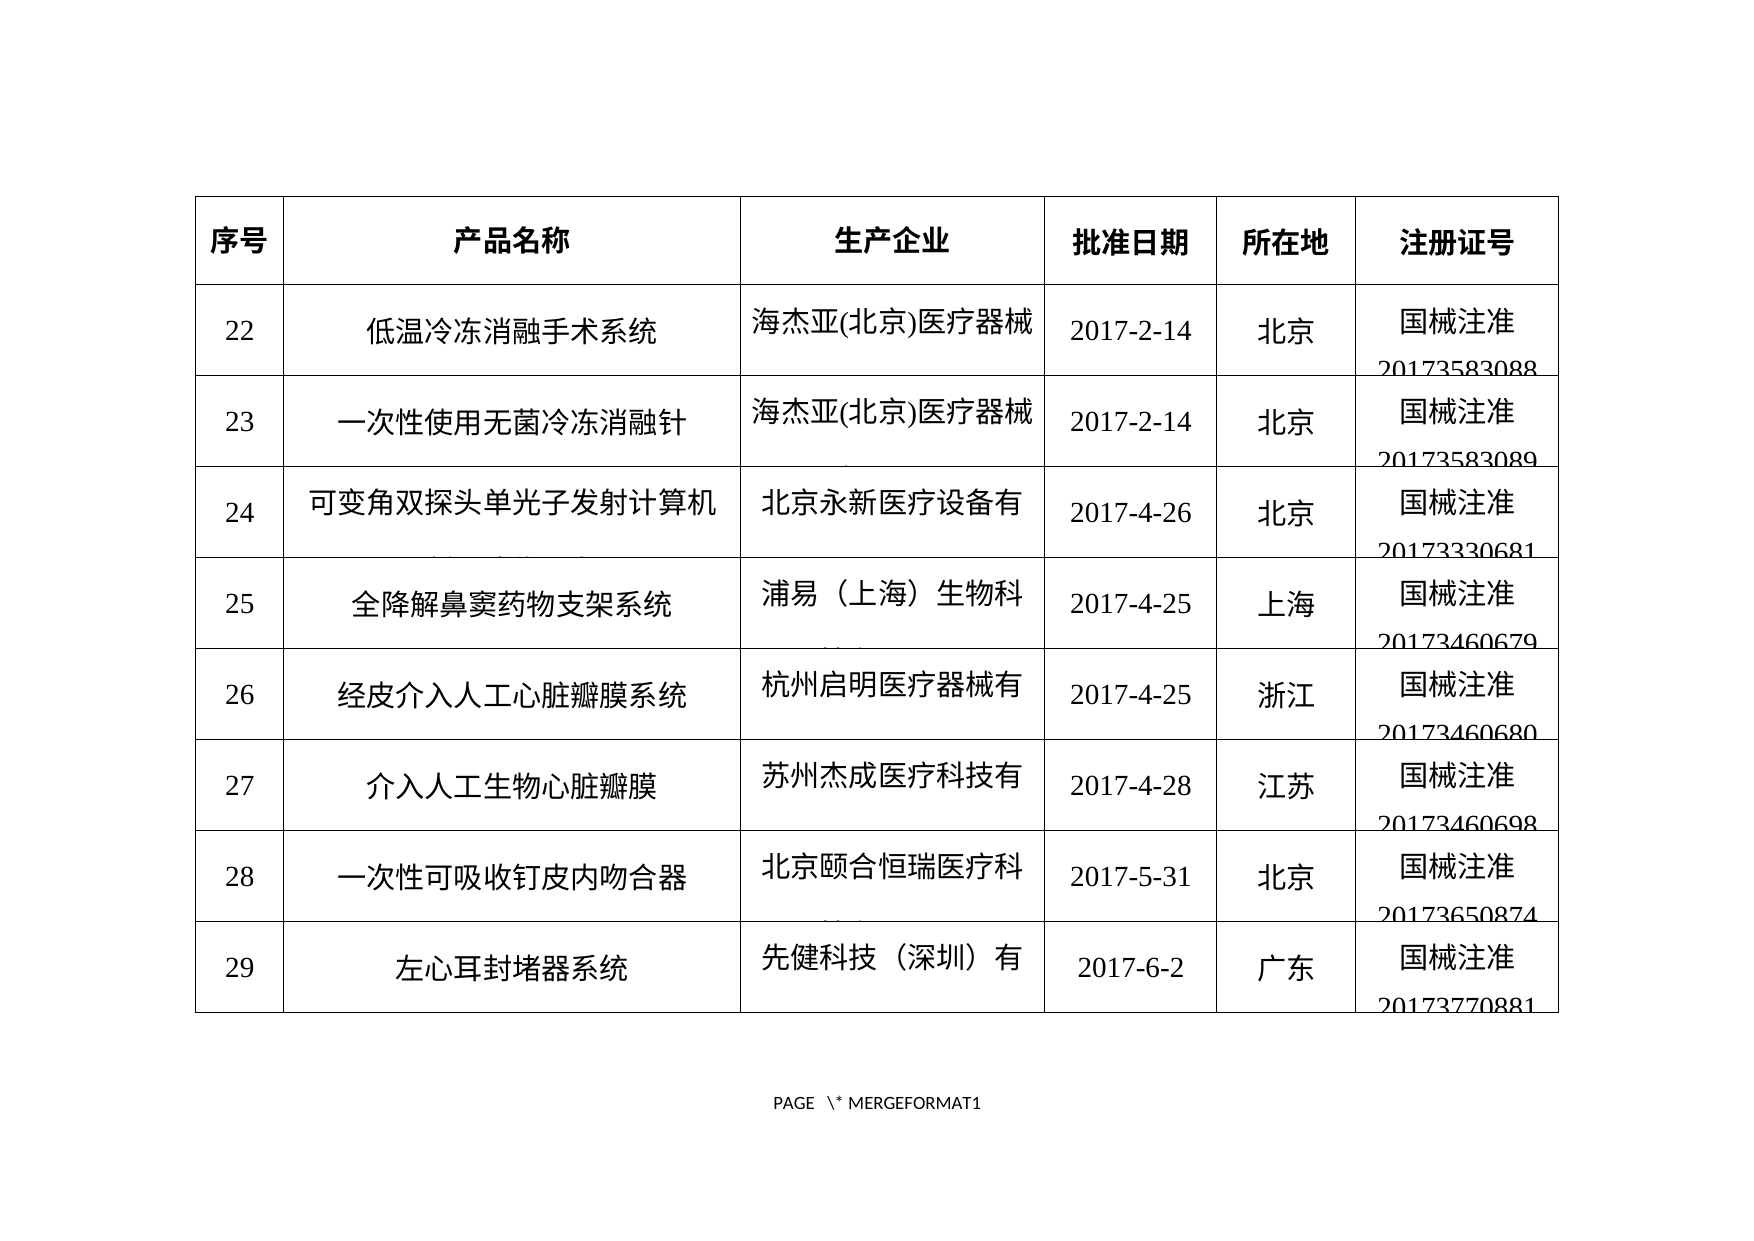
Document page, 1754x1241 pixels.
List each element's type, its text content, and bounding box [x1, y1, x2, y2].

table_cell 北京永新医疗设备有限公司 [741, 467, 1044, 557]
table_cell 江苏 [1217, 740, 1355, 830]
table_cell 上海 [1217, 558, 1355, 648]
table_cell 国械注准20173460680 [1356, 649, 1558, 739]
table_header 生产企业 [741, 197, 1044, 284]
table_cell 27 [196, 740, 283, 830]
table_cell 2017-4-28 [1045, 740, 1216, 830]
table_cell 2017-6-2 [1045, 922, 1216, 1012]
table_cell 2017-5-31 [1045, 831, 1216, 921]
table_cell 一次性使用无菌冷冻消融针 [284, 376, 740, 466]
table_cell 2017-4-26 [1045, 467, 1216, 557]
table_header 注册证号 [1356, 197, 1558, 284]
table_cell 2017-4-25 [1045, 649, 1216, 739]
table_cell 22 [196, 285, 283, 375]
table_cell 海杰亚(北京)医疗器械有限公司 [741, 285, 1044, 375]
table_header 产品名称 [284, 197, 740, 284]
table_cell 2017-4-25 [1045, 558, 1216, 648]
table_cell 29 [196, 922, 283, 1012]
table_cell 经皮介入人工心脏瓣膜系统 [284, 649, 740, 739]
table_cell 23 [196, 376, 283, 466]
table_cell 国械注准 20173583088 [1356, 285, 1558, 375]
table_cell 浙江 [1217, 649, 1355, 739]
table_cell 浦易（上海）生物科技有限公司 [741, 558, 1044, 648]
table_cell 北京颐合恒瑞医疗科技有限公司 [741, 831, 1044, 921]
table_cell 左心耳封堵器系统 [284, 922, 740, 1012]
table_cell 介入人工生物心脏瓣膜 [284, 740, 740, 830]
table_cell 广东 [1217, 922, 1355, 1012]
table_cell 26 [196, 649, 283, 739]
table_cell 国械注准20173770881 [1356, 922, 1558, 1012]
table_header 所在地 [1217, 197, 1355, 284]
table_cell 苏州杰成医疗科技有限公司 [741, 740, 1044, 830]
table_cell 杭州启明医疗器械有限公司 [741, 649, 1044, 739]
table_cell 一次性可吸收钉皮内吻合器 [284, 831, 740, 921]
table_cell 北京 [1217, 831, 1355, 921]
table_cell 2017-2-14 [1045, 285, 1216, 375]
table_cell 全降解鼻窦药物支架系统 [284, 558, 740, 648]
table_cell 24 [196, 467, 283, 557]
table_cell 国械注准20173330681 [1356, 467, 1558, 557]
table_header 序号 [196, 197, 283, 284]
table_cell 国械注准20173460698 [1356, 740, 1558, 830]
table_cell 国械注准20173583089 [1356, 376, 1558, 466]
table_cell 北京 [1217, 376, 1355, 466]
table_cell 25 [196, 558, 283, 648]
table_cell 北京 [1217, 285, 1355, 375]
table_cell 国械注准20173460679 [1356, 558, 1558, 648]
table_cell 海杰亚(北京)医疗器械有限公司 [741, 376, 1044, 466]
table_cell 可变角双探头单光子发射计算机断层成像设备 [284, 467, 740, 557]
table_cell 28 [196, 831, 283, 921]
table_cell 先健科技（深圳）有限公司 [741, 922, 1044, 1012]
table_cell 2017-2-14 [1045, 376, 1216, 466]
table_cell 国械注准20173650874 [1356, 831, 1558, 921]
table_header 批准日期 [1045, 197, 1216, 284]
table_cell 低温冷冻消融手术系统 [284, 285, 740, 375]
table_cell 北京 [1217, 467, 1355, 557]
